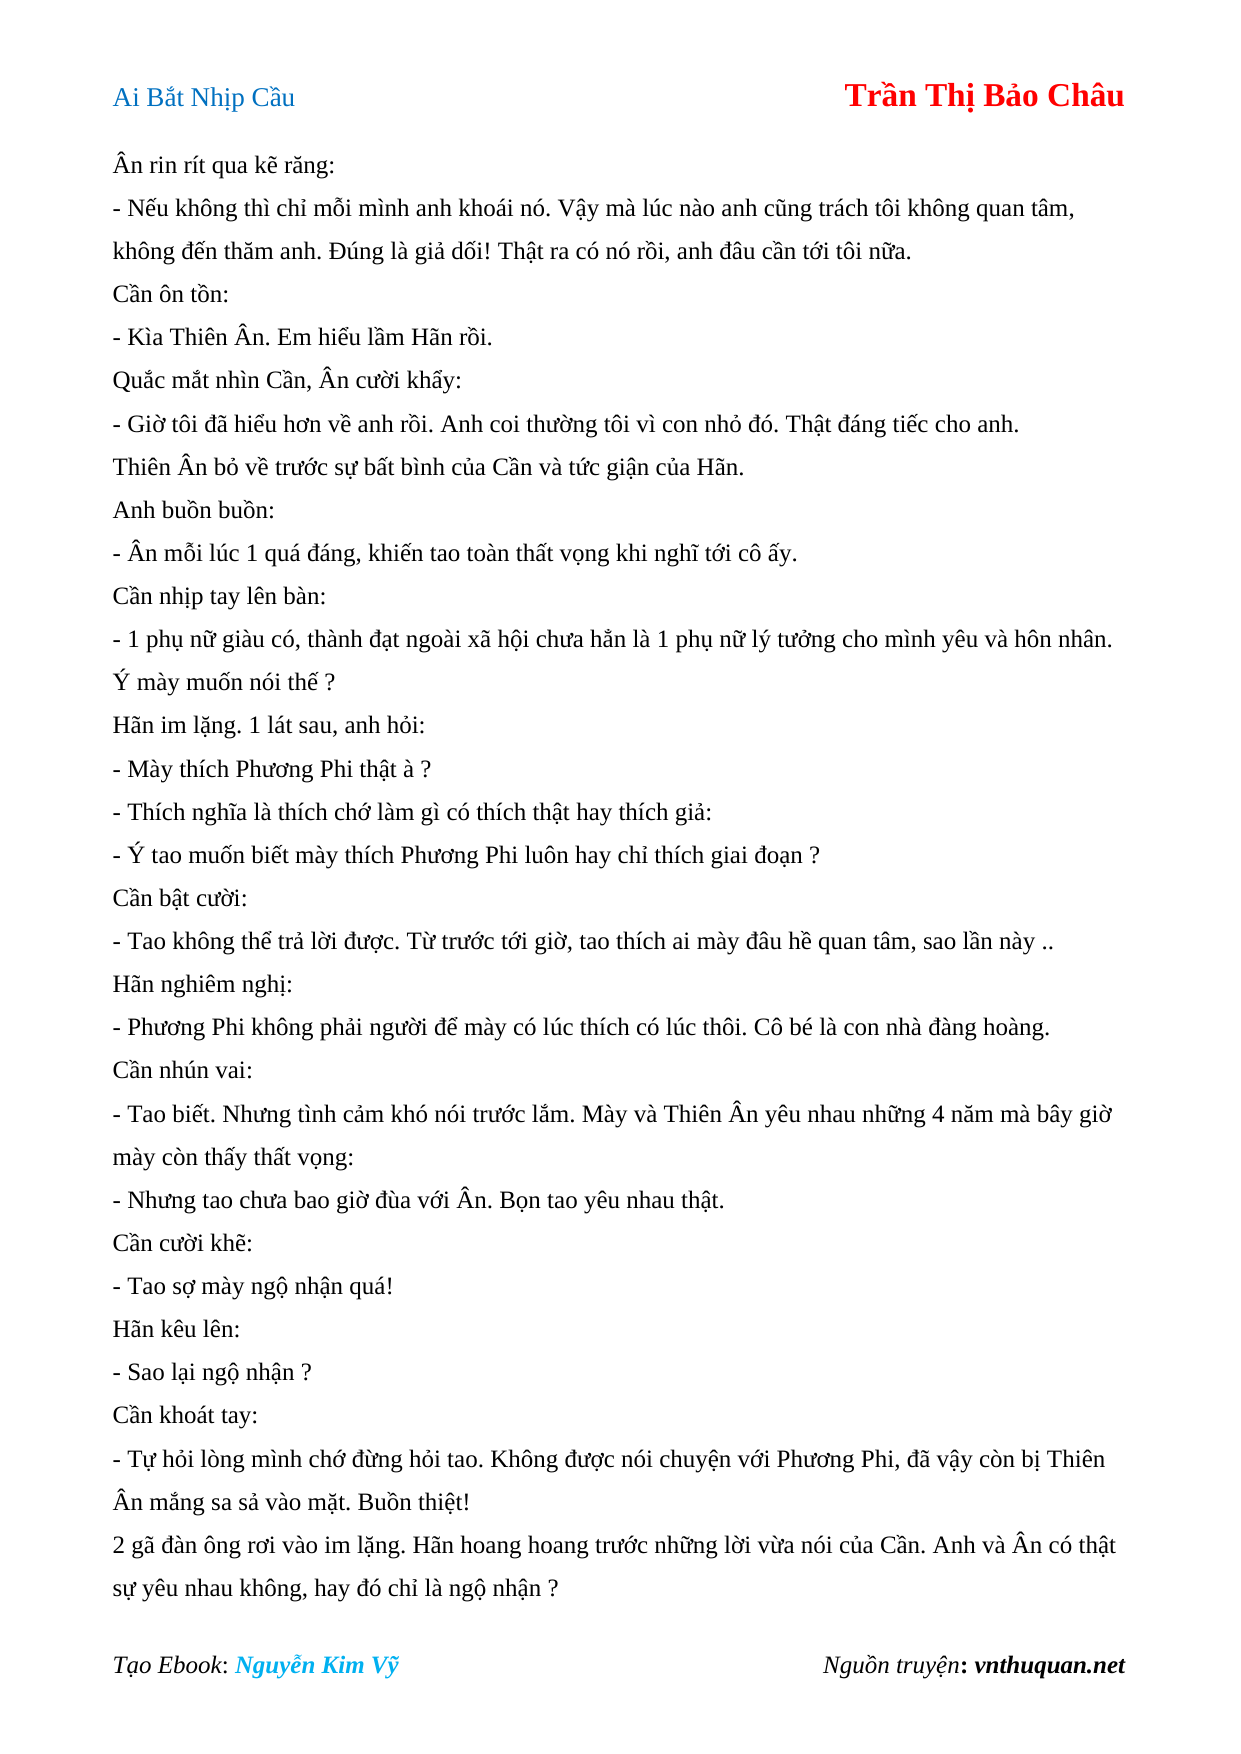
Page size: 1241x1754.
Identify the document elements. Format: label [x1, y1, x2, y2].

text [112, 150, 1128, 1602]
